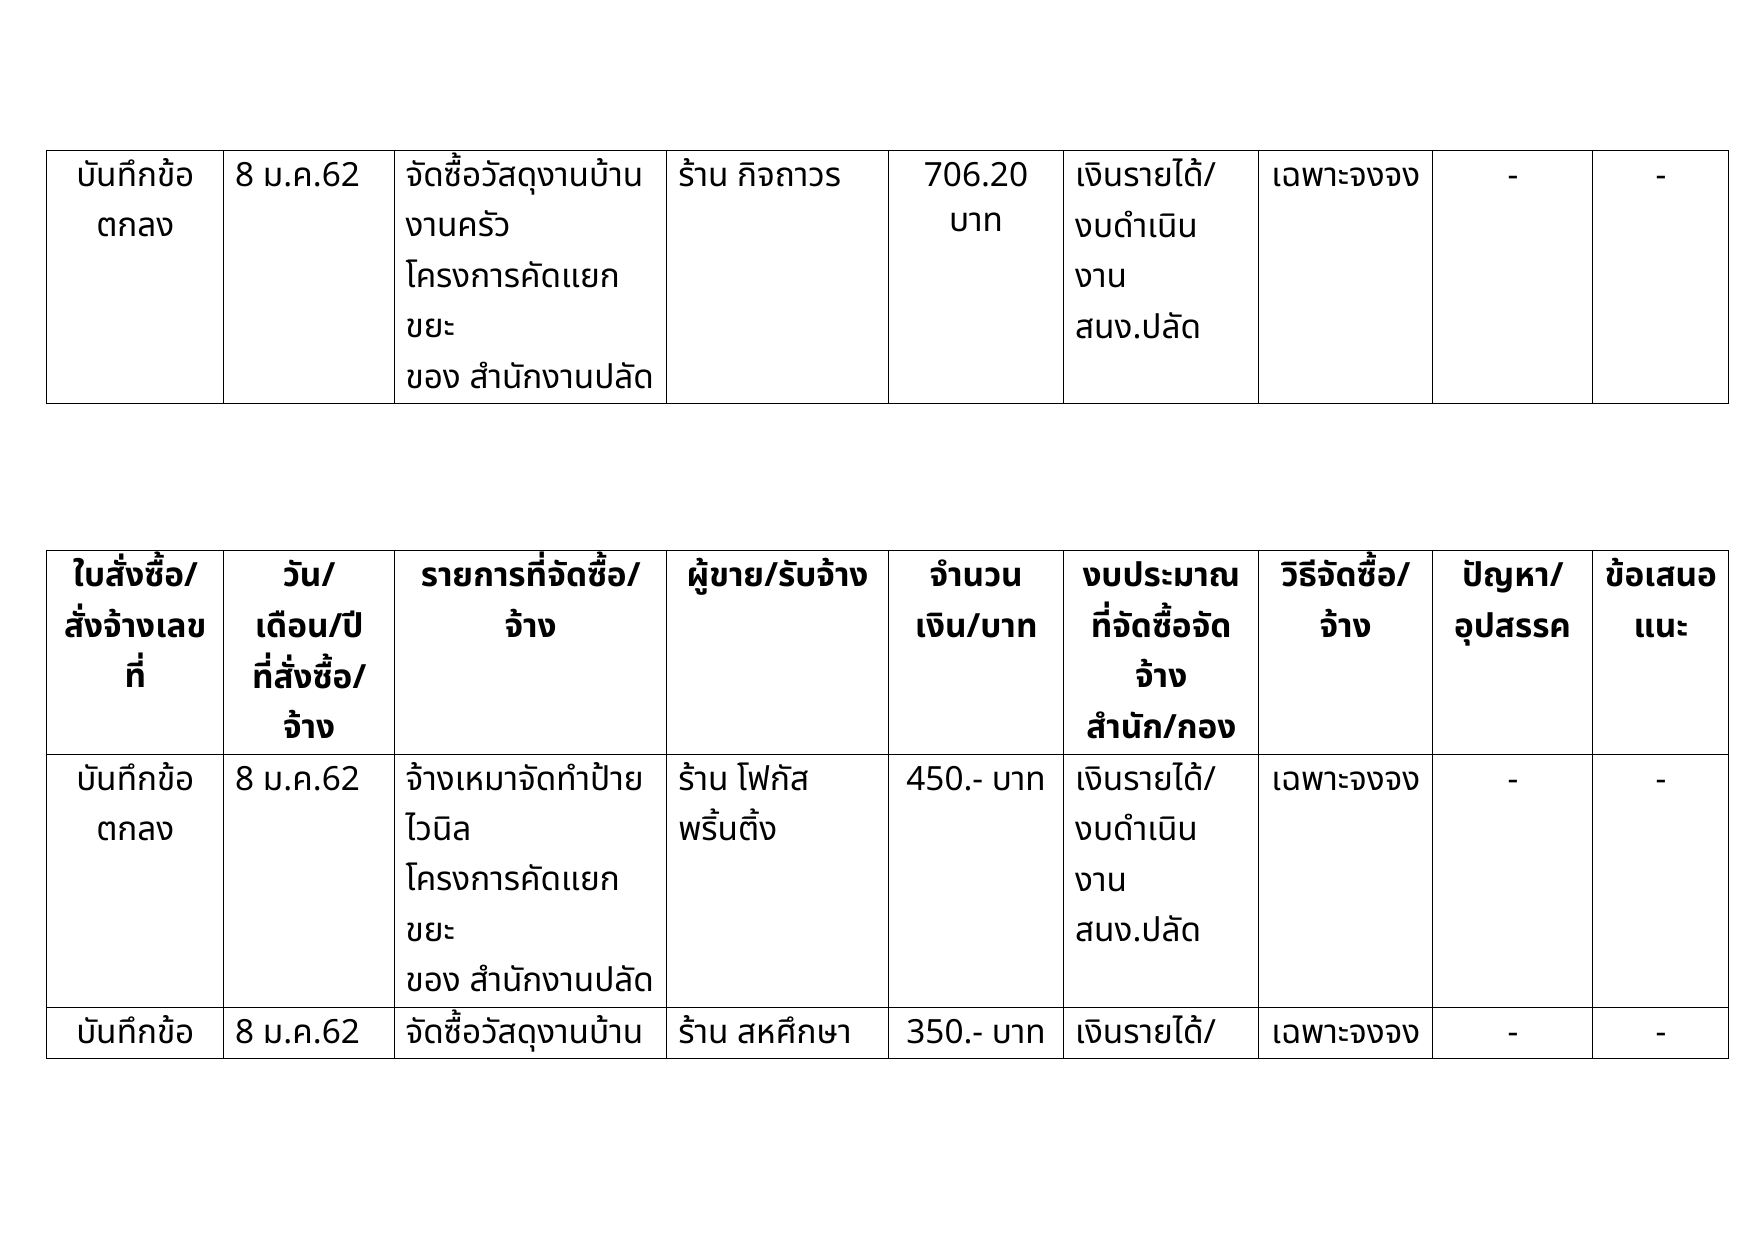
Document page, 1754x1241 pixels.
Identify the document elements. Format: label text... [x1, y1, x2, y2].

table_cell เฉพาะจงจง [1259, 1008, 1432, 1058]
table_cell ร้าน กิจถาวร [667, 151, 888, 403]
table_cell 8 ม.ค.62 [224, 1008, 394, 1058]
table_header ปัญหา/อุปสรรค [1433, 551, 1592, 753]
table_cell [1064, 1008, 1258, 1058]
table_cell เฉพาะจงจง [1259, 755, 1432, 1007]
table_header ใบสั่งซื้อ/สั่งจ้างเลขที่ [47, 551, 223, 753]
table_header รายการที่จัดซื้อ/จ้าง [395, 551, 666, 753]
table_cell เฉพาะจงจง [1259, 151, 1432, 403]
table_cell 350.- บาท [889, 1008, 1063, 1058]
table_cell บันทึกข้อตกลง [47, 1008, 223, 1058]
table_header ผู้ขาย/รับจ้าง [667, 551, 888, 753]
table_header วัน/เดือน/ปี ที่สั่งซื้อ/จ้าง [224, 551, 394, 753]
table_cell เงินรายได้/ งบดำเนินงาน สนง.ปลัด [1064, 755, 1258, 1007]
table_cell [395, 1008, 666, 1058]
table_cell - [1593, 151, 1728, 403]
table_header งบประมาณที่จัดซื้อจัดจ้าง สำนัก/กอง [1064, 551, 1258, 753]
table_cell - [1433, 1008, 1592, 1058]
table_cell 706.20 บาท [889, 151, 1063, 403]
table_cell - [1433, 755, 1592, 1007]
table_header วิธีจัดซื้อ/จ้าง [1259, 551, 1432, 753]
table_cell 8 ม.ค.62 [224, 755, 394, 1007]
table_cell - [1593, 755, 1728, 1007]
table_cell บันทึกข้อตกลง [47, 755, 223, 1007]
table_cell บันทึกข้อตกลง [47, 151, 223, 403]
table_header จำนวนเงิน/บาท [889, 551, 1063, 753]
table_header ข้อเสนอแนะ [1593, 551, 1728, 753]
table_cell จ้างเหมาจัดทำป้ายไวนิล โครงการคัดแยกขยะ ของ สำนักงานปลัด [395, 755, 666, 1007]
table_cell - [1593, 1008, 1728, 1058]
table_cell จัดซื้อวัสดุงานบ้านงานครัว โครงการคัดแยกขยะ ของ สำนักงานปลัด [395, 151, 666, 403]
table_cell เงินรายได้/ งบดำเนินงาน สนง.ปลัด [1064, 151, 1258, 403]
table_cell ร้าน โฟกัส พริ้นติ้ง [667, 755, 888, 1007]
table_cell - [1433, 151, 1592, 403]
table_cell ร้าน สหศึกษา [667, 1008, 888, 1058]
table_cell 8 ม.ค.62 [224, 151, 394, 403]
table_cell 450.- บาท [889, 755, 1063, 1007]
